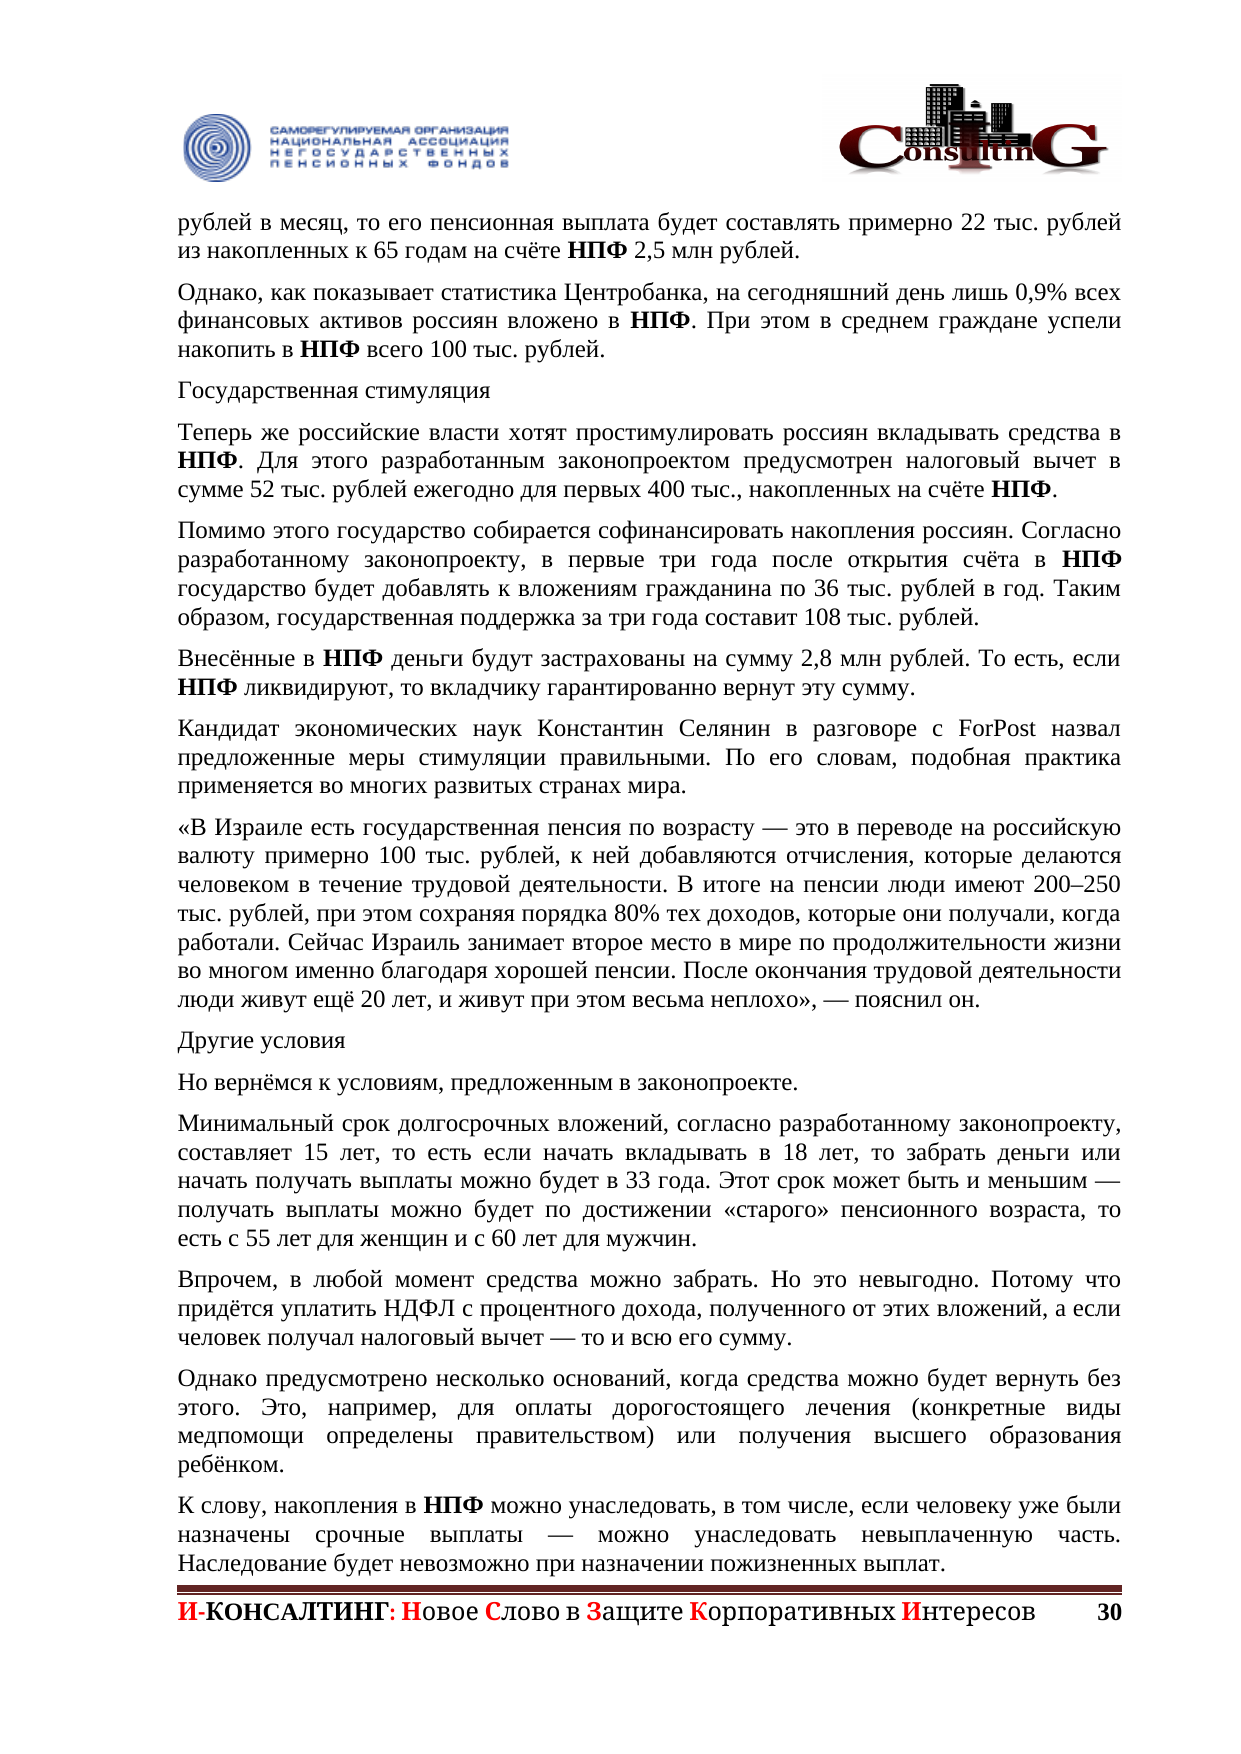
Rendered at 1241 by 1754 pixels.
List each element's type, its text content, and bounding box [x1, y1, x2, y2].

text Однако предусмотрено несколько оснований, когда средства можно будет вернуть без этого. Это, например, для оплаты дорогостоящего лечения (конкретные виды медпомощи определены правительством) или получения высшего образования ребёнком. [177, 1363, 1122, 1478]
text Внесённые в НПФ деньги будут застрахованы на сумму 2,8 млн рублей. То есть, если НПФ ликвидируют, то вкладчику гарантированно вернут эту сумму. [177, 643, 1122, 701]
text Другие условия [177, 1026, 1122, 1054]
text Теперь же российские власти хотят простимулировать россиян вкладывать средства в НПФ. Для этого разработанным законопроектом предусмотрен налоговый вычет в сумме 52 тыс. рублей ежегодно для первых 400 тыс., накопленных на счёте НПФ. [177, 417, 1122, 503]
text Кандидат экономических наук Константин Селянин в разговоре с ForPost назвал предложенные меры стимуляции правильными. По его словам, подобная практика применяется во многих развитых странах мира. [177, 713, 1122, 799]
text Впрочем, в любой момент средства можно забрать. Но это невыгодно. Потому что придётся уплатить НДФЛ с процентного дохода, полученного от этих вложений, а если человек получал налоговый вычет — то и всю его сумму. [177, 1264, 1122, 1351]
text К слову, накопления в НПФ можно унаследовать, в том числе, если человеку уже были назначены срочные выплаты — можно унаследовать невыплаченную часть. Наследование будет невозможно при назначении пожизненных выплат. [177, 1491, 1122, 1577]
picture [183, 114, 509, 182]
picture [822, 73, 1123, 182]
text Но вернёмся к условиям, предложенным в законопроекте. [177, 1067, 1122, 1096]
text «В Израиле есть государственная пенсия по возрасту — это в переводе на российскую валюту примерно 100 тыс. рублей, к ней добавляются отчисления, которые делаются человеком в течение трудовой деятельности. В итоге на пенсии люди имеют 200–250 тыс. рублей, при этом сохраняя порядка 80% тех доходов, которые они получали, когда работали. Сейчас Израиль занимает второе место в мире по продолжительности жизни во многом именно благодаря хорошей пенсии. После окончания трудовой деятельности люди живут ещё 20 лет, и живут при этом весьма неплохо», — пояснил он. [177, 812, 1122, 1013]
text Помимо этого государство собирается софинансировать накопления россиян. Согласно разработанному законопроекту, в первые три года после открытия счёта в НПФ государство будет добавлять к вложениям гражданина по 36 тыс. рублей в год. Таким образом, государственная поддержка за три года составит 108 тыс. рублей. [177, 516, 1122, 631]
text Однако, как показывает статистика Центробанка, на сегодняшний день лишь 0,9% всех финансовых активов россиян вложено в НПФ. При этом в среднем граждане успели накопить в НПФ всего 100 тыс. рублей. [177, 277, 1122, 363]
text Минимальный срок долгосрочных вложений, согласно разработанному законопроекту, составляет 15 лет, то есть если начать вкладывать в 18 лет, то забрать деньги или начать получать выплаты можно будет в 33 года. Этот срок может быть и меньшим — получать выплаты можно будет по достижении «старого» пенсионного возраста, то есть с 55 лет для женщин и с 60 лет для мужчин. [177, 1108, 1122, 1252]
text Государственная стимуляция [177, 376, 1122, 404]
